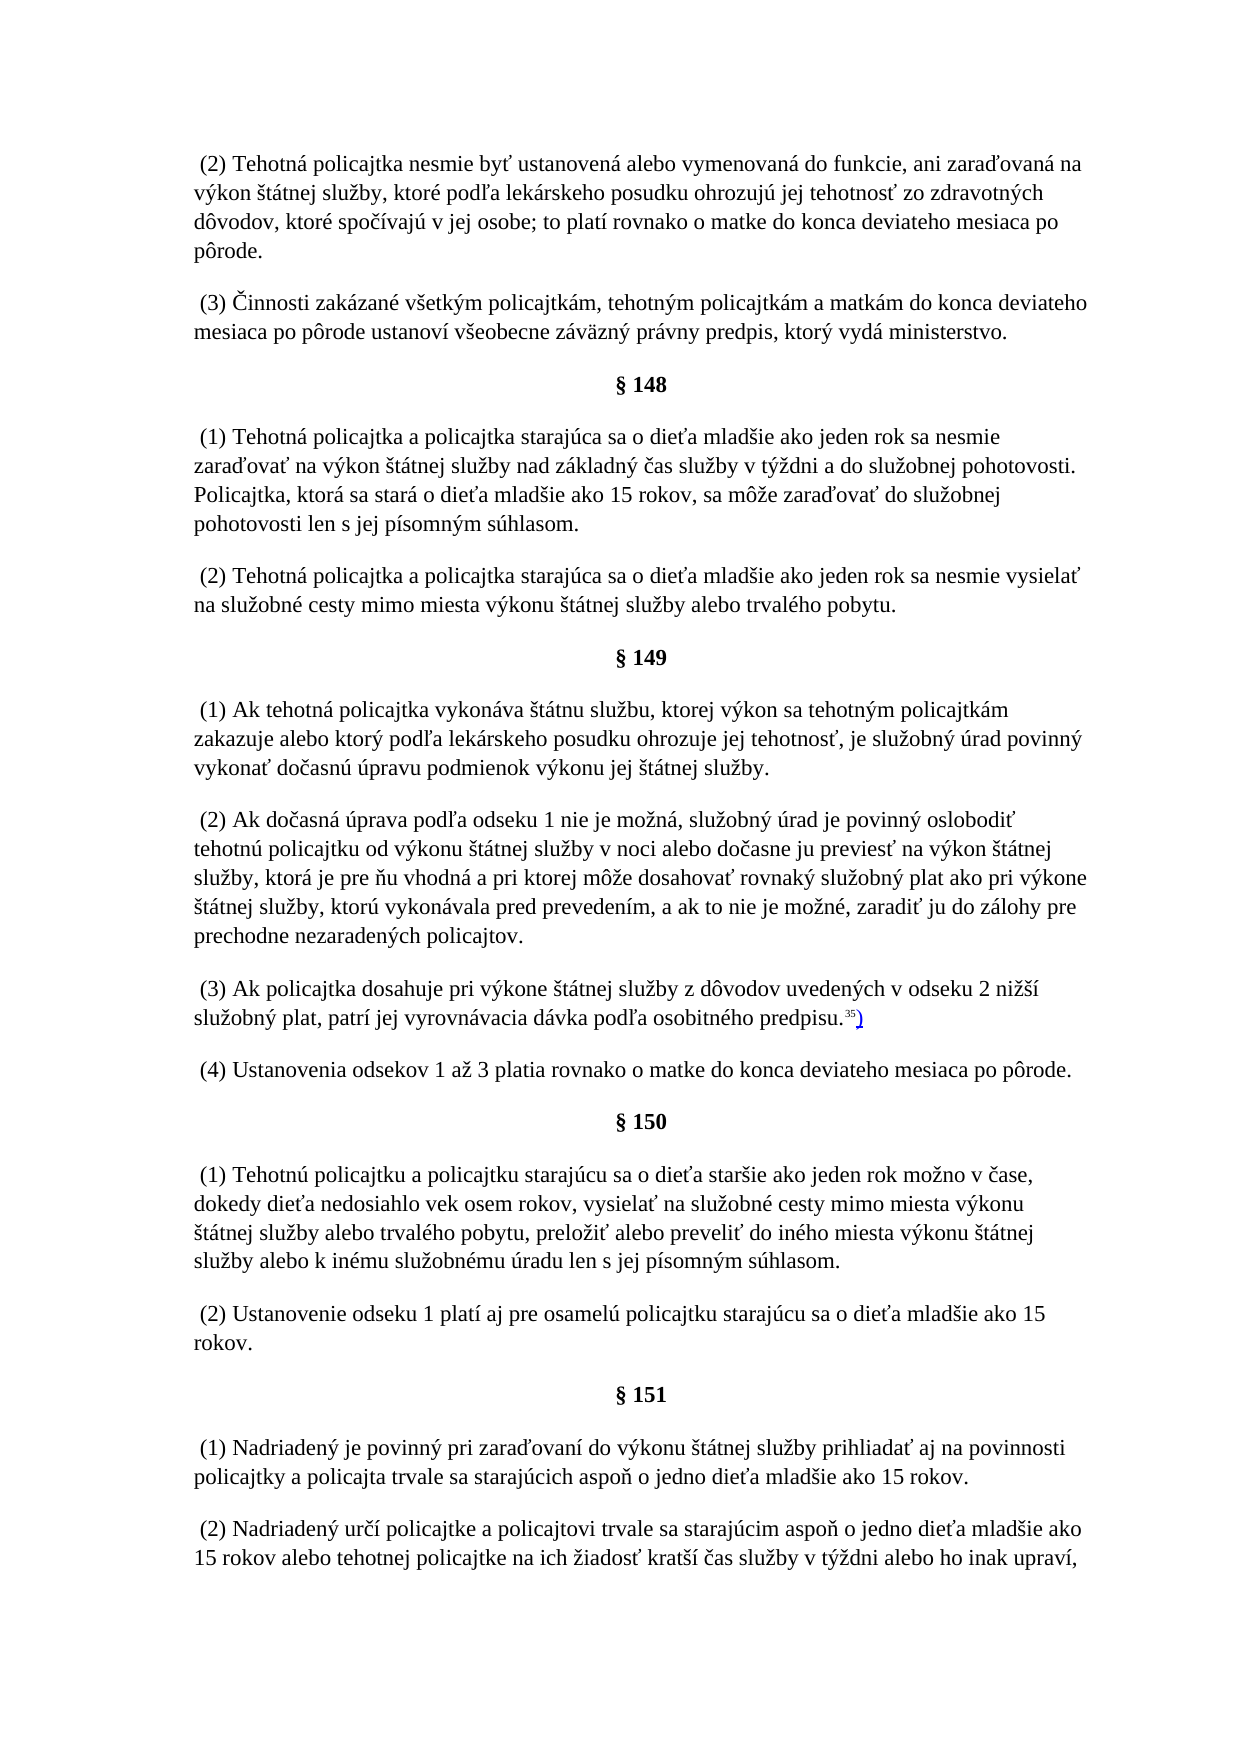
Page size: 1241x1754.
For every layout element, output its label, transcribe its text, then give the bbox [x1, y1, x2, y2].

text (3) Činnosti zakázané všetkým policajtkám, tehotným policajtkám a matkám do konca deviateho mesiaca po pôrode ustanoví všeobecne záväzný právny predpis, ktorý vydá ministerstvo. [194, 289, 1090, 344]
text § 150 [186, 1108, 1090, 1135]
text (2) Tehotná policajtka nesmie byť ustanovená alebo vymenovaná do funkcie, ani zaraďovaná na výkon štátnej služby, ktoré podľa lekárskeho posudku ohrozujú jej tehotnosť zo zdravotných dôvodov, ktoré spočívajú v jej osobe; to platí rovnako o matke do konca deviateho mesiaca po pôrode. [194, 150, 1090, 263]
text (1) Nadriadený je povinný pri zaraďovaní do výkonu štátnej služby prihliadať aj na povinnosti policajtky a policajta trvale sa starajúcich aspoň o jedno dieťa mladšie ako 15 rokov. [194, 1434, 1090, 1489]
text (1) Tehotná policajtka a policajtka starajúca sa o dieťa mladšie ako jeden rok sa nesmie zaraďovať na výkon štátnej služby nad základný čas služby v týždni a do služobnej pohotovosti. Policajtka, ktorá sa stará o dieťa mladšie ako 15 rokov, sa môže zaraďovať do služobnej pohotovosti len s jej písomným súhlasom. [194, 423, 1090, 536]
text § 149 [186, 644, 1090, 670]
text (2) Tehotná policajtka a policajtka starajúca sa o dieťa mladšie ako jeden rok sa nesmie vysielať na služobné cesty mimo miesta výkonu štátnej služby alebo trvalého pobytu. [194, 562, 1090, 618]
text § 151 [186, 1381, 1090, 1408]
text (1) Tehotnú policajtku a policajtku starajúcu sa o dieťa staršie ako jeden rok možno v čase, dokedy dieťa nedosiahlo vek osem rokov, vysielať na služobné cesty mimo miesta výkonu štátnej služby alebo trvalého pobytu, preložiť alebo preveliť do iného miesta výkonu štátnej služby alebo k inému služobnému úradu len s jej písomným súhlasom. [194, 1161, 1090, 1274]
text (4) Ustanovenia odsekov 1 až 3 platia rovnako o matke do konca deviateho mesiaca po pôrode. [194, 1056, 1090, 1082]
text § 148 [186, 371, 1090, 397]
text (1) Ak tehotná policajtka vykonáva štátnu službu, ktorej výkon sa tehotným policajtkám zakazuje alebo ktorý podľa lekárskeho posudku ohrozuje jej tehotnosť, je služobný úrad povinný vykonať dočasnú úpravu podmienok výkonu jej štátnej služby. [194, 696, 1090, 780]
text (2) Ak dočasná úprava podľa odseku 1 nie je možná, služobný úrad je povinný oslobodiť tehotnú policajtku od výkonu štátnej služby v noci alebo dočasne ju previesť na výkon štátnej služby, ktorá je pre ňu vhodná a pri ktorej môže dosahovať rovnaký služobný plat ako pri výkone štátnej služby, ktorú vykonávala pred prevedením, a ak to nie je možné, zaradiť ju do zálohy pre prechodne nezaradených policajtov. [194, 806, 1090, 948]
text (2) Ustanovenie odseku 1 platí aj pre osamelú policajtku starajúcu sa o dieťa mladšie ako 15 rokov. [194, 1300, 1090, 1355]
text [194, 1515, 1090, 1570]
text (3) Ak policajtka dosahuje pri výkone štátnej služby z dôvodov uvedených v odseku 2 nižší služobný plat, patrí jej vyrovnávacia dávka podľa osobitného predpisu.35) [194, 974, 1090, 1030]
